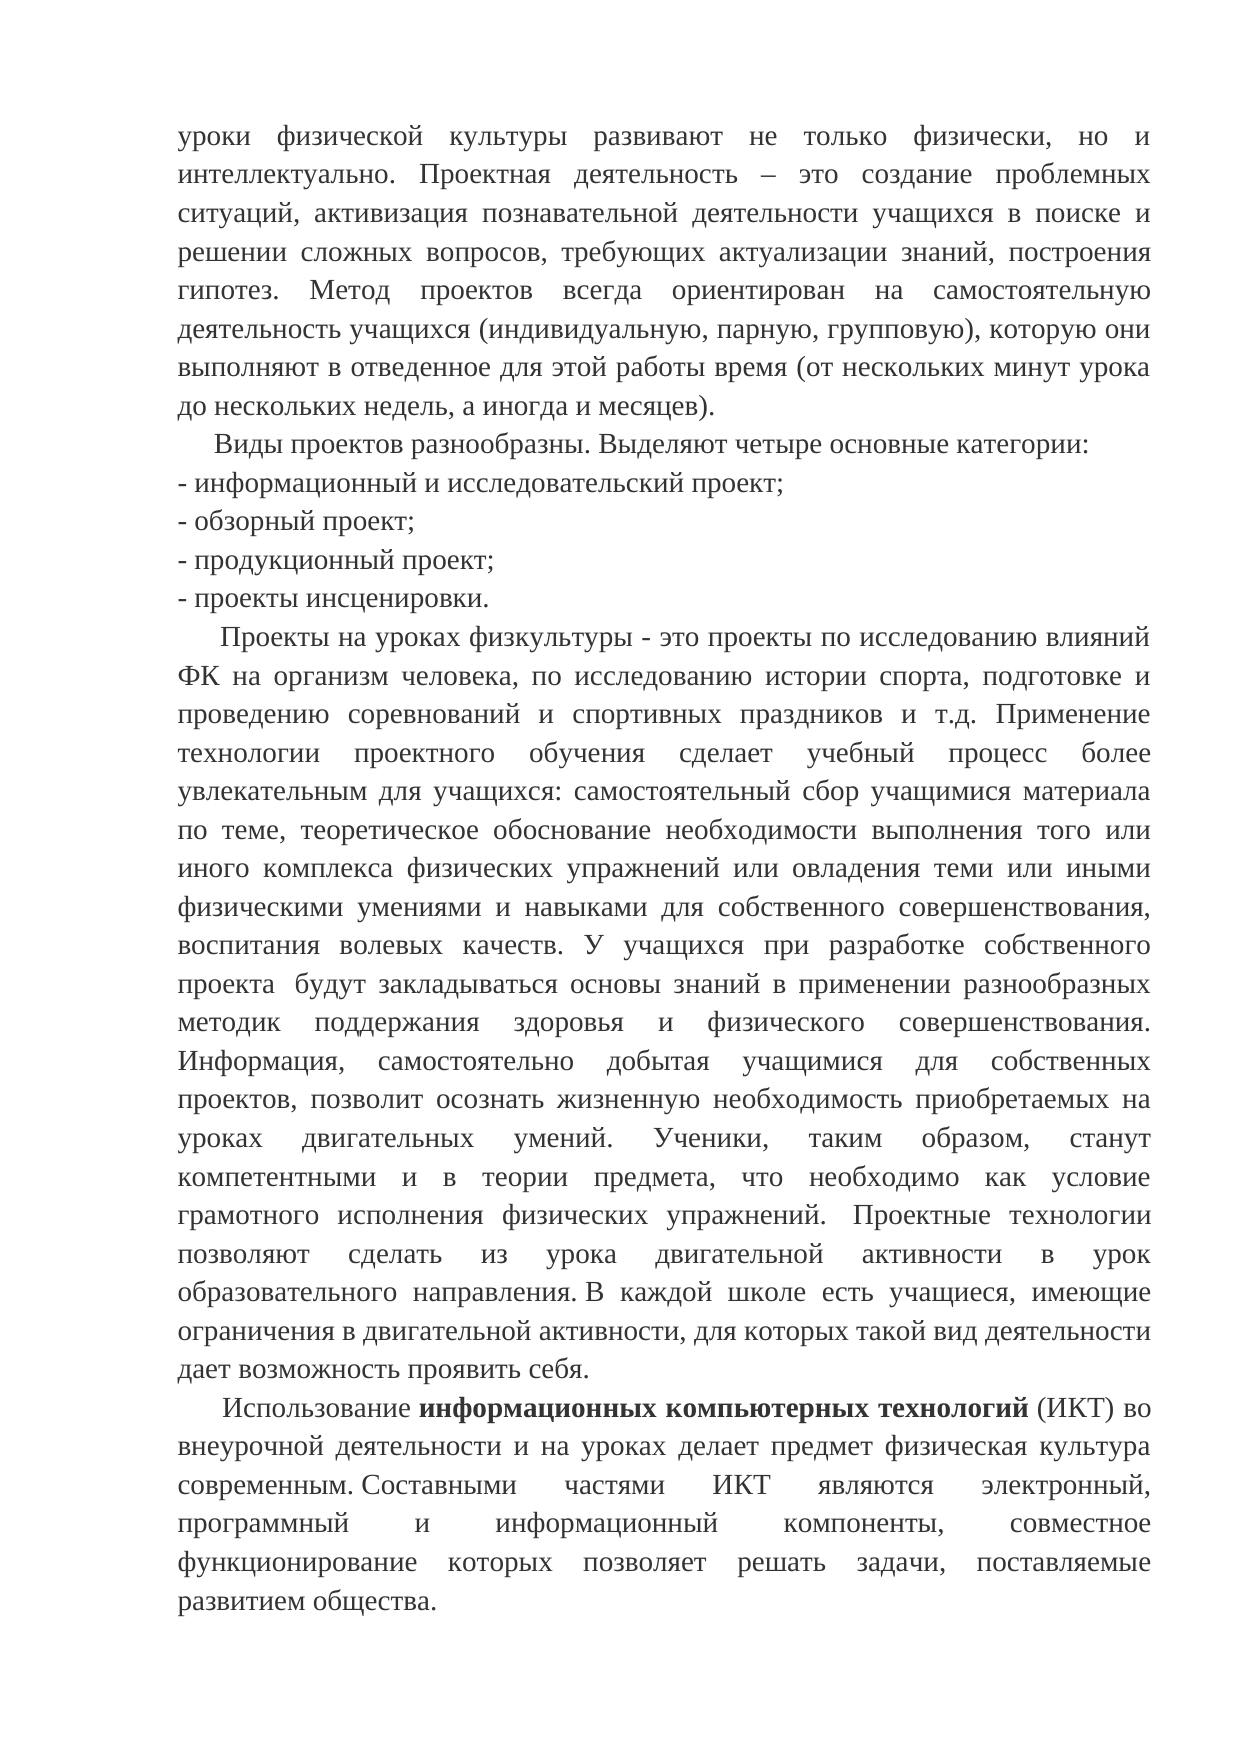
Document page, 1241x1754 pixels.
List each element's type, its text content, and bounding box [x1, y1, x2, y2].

text - информационный и исследовательский проект; [177, 465, 1152, 498]
text - проекты инсценировки. [177, 581, 1152, 614]
text - обзорный проект; [177, 503, 1152, 537]
text Использование информационных компьютерных технологий (ИКТ) во внеурочной деятельности и на уроках делает предмет физическая культура современным. Составными частями ИКТ являются электронный, программный и информационный компоненты, совместное функционирование которых позволяет решать задачи, поставляемые развитием общества. [177, 1390, 1152, 1616]
text - продукционный проект; [177, 542, 1152, 576]
text Проекты на уроках физкультуры - это проекты по исследованию влияний ФК на организм человека, по исследованию истории спорта, подготовке и проведению соревнований и спортивных праздников и т.д. Применение технологии проектного обучения сделает учебный процесс более увлекательным для учащихся: самостоятельный сбор учащимися материала по теме, теоретическое обоснование необходимости выполнения того или иного комплекса физических упражнений или овладения теми или иными физическими умениями и навыками для собственного совершенствования, воспитания волевых качеств. У учащихся при разработке собственного проекта будут закладываться основы знаний в применении разнообразных методик поддержания здоровья и физического совершенствования. Информация, самостоятельно добытая учащимися для собственных проектов, позволит осознать жизненную необходимость приобретаемых на уроках двигательных умений. Ученики, таким образом, станут компетентными и в теории предмета, что необходимо как условие грамотного исполнения физических упражнений. Проектные технологии позволяют сделать из урока двигательной активности в урок образовательного направления. В каждой школе есть учащиеся, имеющие ограничения в двигательной активности, для которых такой вид деятельности дает возможность проявить себя. [177, 619, 1152, 1385]
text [177, 118, 1152, 421]
text Виды проектов разнообразны. Выделяют четыре основные категории: [177, 426, 1152, 460]
